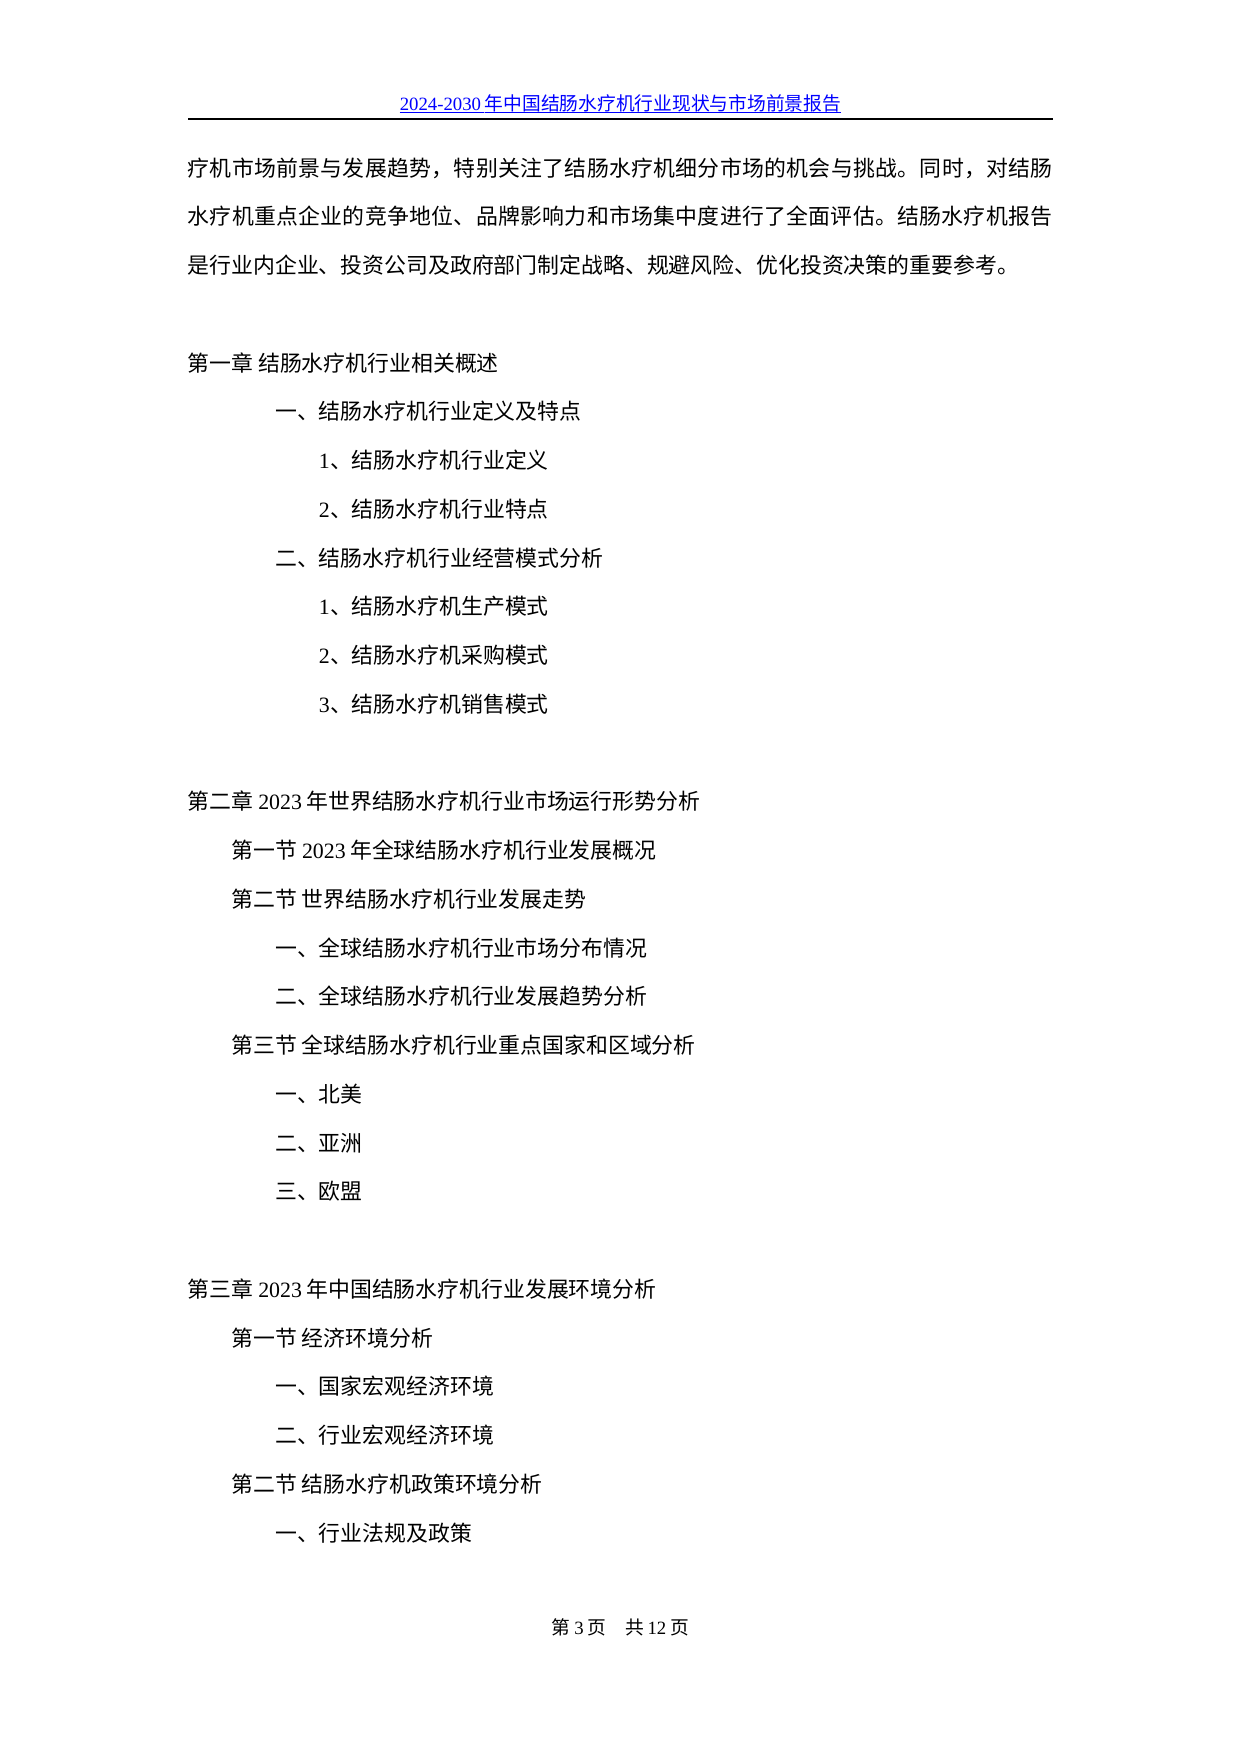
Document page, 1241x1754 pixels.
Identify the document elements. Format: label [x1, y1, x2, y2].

text [187, 150, 1053, 1548]
